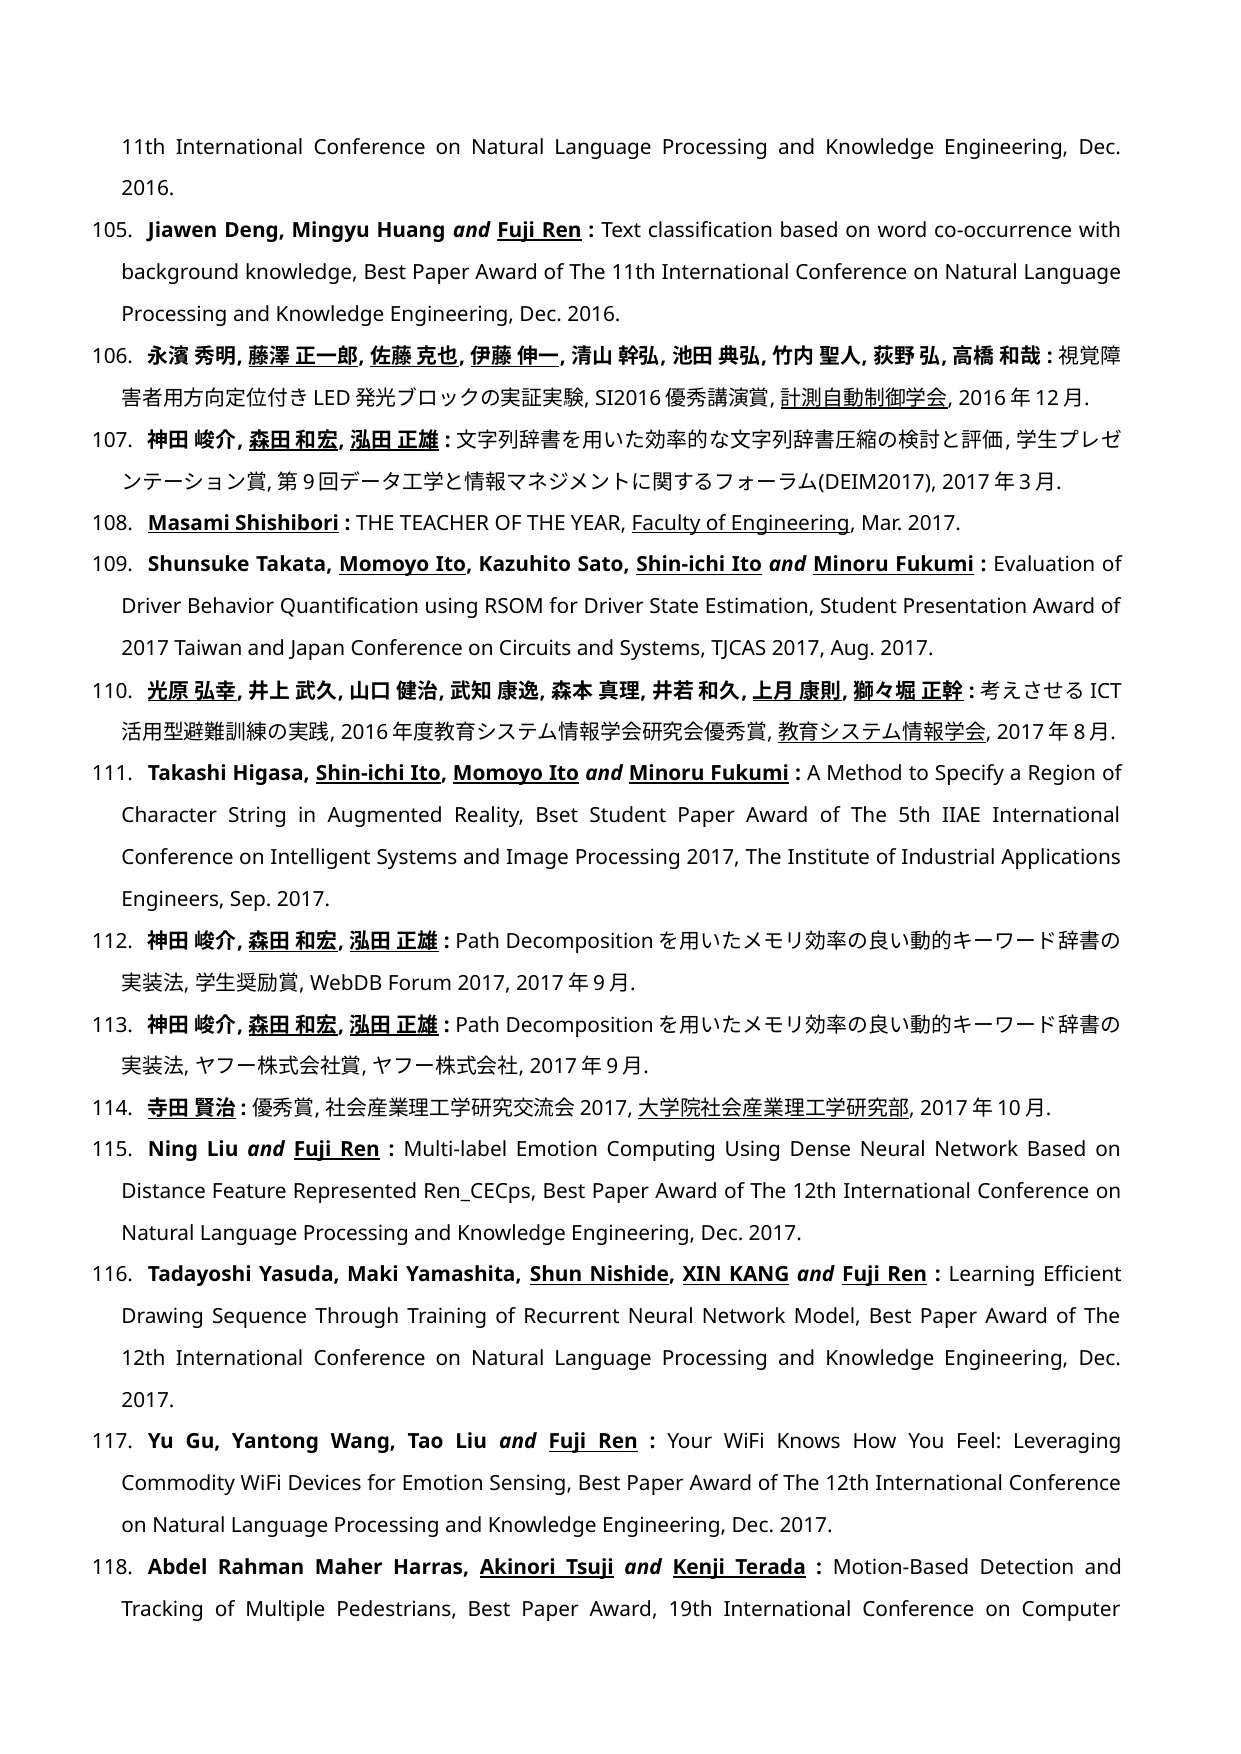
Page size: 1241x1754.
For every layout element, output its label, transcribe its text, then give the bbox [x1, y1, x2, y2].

list 神田 峻介, 森田 和宏, 泓田 正雄 : Path Decompositionを用いたメモリ効率の良い動的キーワード辞書の実装法, ヤフー株式会社賞, ヤフー株式会社, 2017年9月. [92, 1002, 1122, 1086]
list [92, 1545, 1122, 1629]
list Shunsuke Takata, Momoyo Ito, Kazuhito Sato, Shin-ichi Ito and Minoru Fukumi : Evaluation of Driver Behavior Quantification using RSOM for Driver State Estimation, Student Presentation Award of 2017 Taiwan and Japan Conference on Circuits and Systems, TJCAS 2017, Aug. 2017. [92, 543, 1122, 668]
list Masami Shishibori : THE TEACHER OF THE YEAR, Faculty of Engineering, Mar. 2017. [92, 501, 1122, 543]
list 光原 弘幸, 井上 武久, 山口 健治, 武知 康逸, 森本 真理, 井若 和久, 上月 康則, 獅々堀 正幹 : 考えさせるICT活用型避難訓練の実践, 2016年度教育システム情報学会研究会優秀賞, 教育システム情報学会, 2017年8月. [92, 668, 1122, 752]
list Yu Gu, Yantong Wang, Tao Liu and Fuji Ren : Your WiFi Knows How You Feel: Leveraging Commodity WiFi Devices for Emotion Sensing, Best Paper Award of The 12th International Conference on Natural Language Processing and Knowledge Engineering, Dec. 2017. [92, 1420, 1122, 1545]
list 神田 峻介, 森田 和宏, 泓田 正雄 : Path Decompositionを用いたメモリ効率の良い動的キーワード辞書の実装法, 学生奨励賞, WebDB Forum 2017, 2017年9月. [92, 919, 1122, 1002]
list 寺田 賢治 : 優秀賞, 社会産業理工学研究交流会2017, 大学院社会産業理工学研究部, 2017年10月. [92, 1086, 1122, 1128]
list 永濱 秀明, 藤澤 正一郎, 佐藤 克也, 伊藤 伸一, 清山 幹弘, 池田 典弘, 竹内 聖人, 荻野 弘, 高橋 和哉 : 視覚障害者用方向定位付きLED発光ブロックの実証実験, SI2016優秀講演賞, 計測自動制御学会, 2016年12月. [92, 334, 1122, 417]
list Tadayoshi Yasuda, Maki Yamashita, Shun Nishide, XIN KANG and Fuji Ren : Learning Efficient Drawing Sequence Through Training of Recurrent Neural Network Model, Best Paper Award of The 12th International Conference on Natural Language Processing and Knowledge Engineering, Dec. 2017. [92, 1253, 1122, 1420]
list Ning Liu and Fuji Ren : Multi-label Emotion Computing Using Dense Neural Network Based on Distance Feature Represented Ren_CECps, Best Paper Award of The 12th International Conference on Natural Language Processing and Knowledge Engineering, Dec. 2017. [92, 1128, 1122, 1253]
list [92, 125, 1122, 209]
list Jiawen Deng, Mingyu Huang and Fuji Ren : Text classification based on word co-occurrence with background knowledge, Best Paper Award of The 11th International Conference on Natural Language Processing and Knowledge Engineering, Dec. 2016. [92, 209, 1122, 334]
list Takashi Higasa, Shin-ichi Ito, Momoyo Ito and Minoru Fukumi : A Method to Specify a Region of Character String in Augmented Reality, Bset Student Paper Award of The 5th IIAE International Conference on Intelligent Systems and Image Processing 2017, The Institute of Industrial Applications Engineers, Sep. 2017. [92, 752, 1122, 919]
list 神田 峻介, 森田 和宏, 泓田 正雄 : 文字列辞書を用いた効率的な文字列辞書圧縮の検討と評価, 学生プレゼンテーション賞, 第9回データ工学と情報マネジメントに関するフォーラム(DEIM2017), 2017年3月. [92, 417, 1122, 501]
